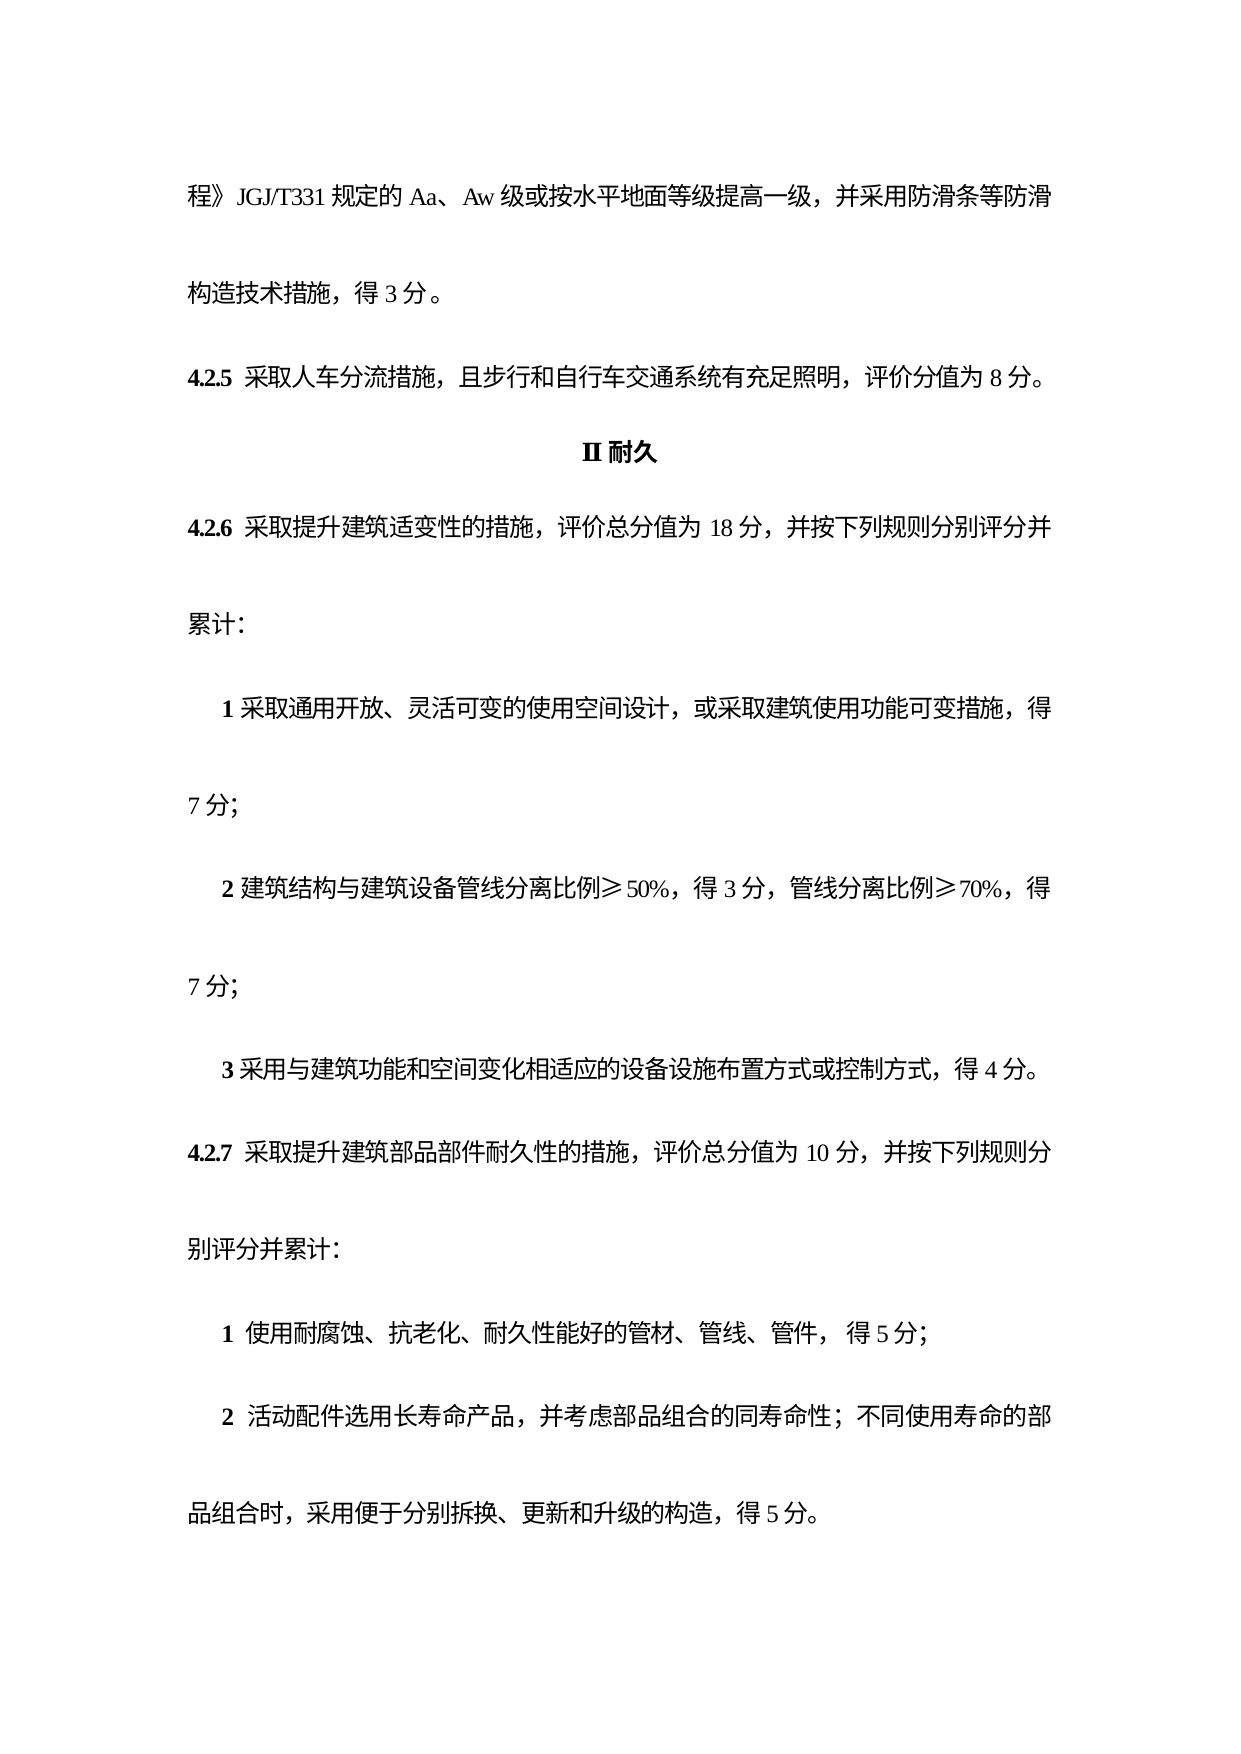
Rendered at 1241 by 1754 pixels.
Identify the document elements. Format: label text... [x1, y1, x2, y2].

text 4.2.5 采取人车分流措施，且步行和自行车交通系统有充足照明，评价分值为8分。 [187, 343, 1053, 408]
subtitle Ⅱ 耐久 [187, 432, 1053, 468]
text 2 建筑结构与建筑设备管线分离比例≥50%，得3分，管线分离比例≥70%，得7分； [187, 854, 1053, 1017]
text 1 采取通用开放、灵活可变的使用空间设计，或采取建筑使用功能可变措施，得7分； [187, 674, 1053, 836]
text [187, 162, 1053, 324]
text 4.2.7 采取提升建筑部品部件耐久性的措施，评价总分值为10 分，并按下列规则分别评分并累计： [187, 1118, 1053, 1281]
text 1 使用耐腐蚀、抗老化、耐久性能好的管材、管线、管件， 得5分； [187, 1299, 1053, 1364]
text 2 活动配件选用长寿命产品，并考虑部品组合的同寿命性；不同使用寿命的部品组合时，采用便于分别拆换、更新和升级的构造，得5分。 [187, 1382, 1053, 1544]
text 4.2.6 采取提升建筑适变性的措施，评价总分值为18分，并按下列规则分别评分并累计： [187, 493, 1053, 656]
text 3 采用与建筑功能和空间变化相适应的设备设施布置方式或控制方式，得4分。 [187, 1035, 1053, 1100]
